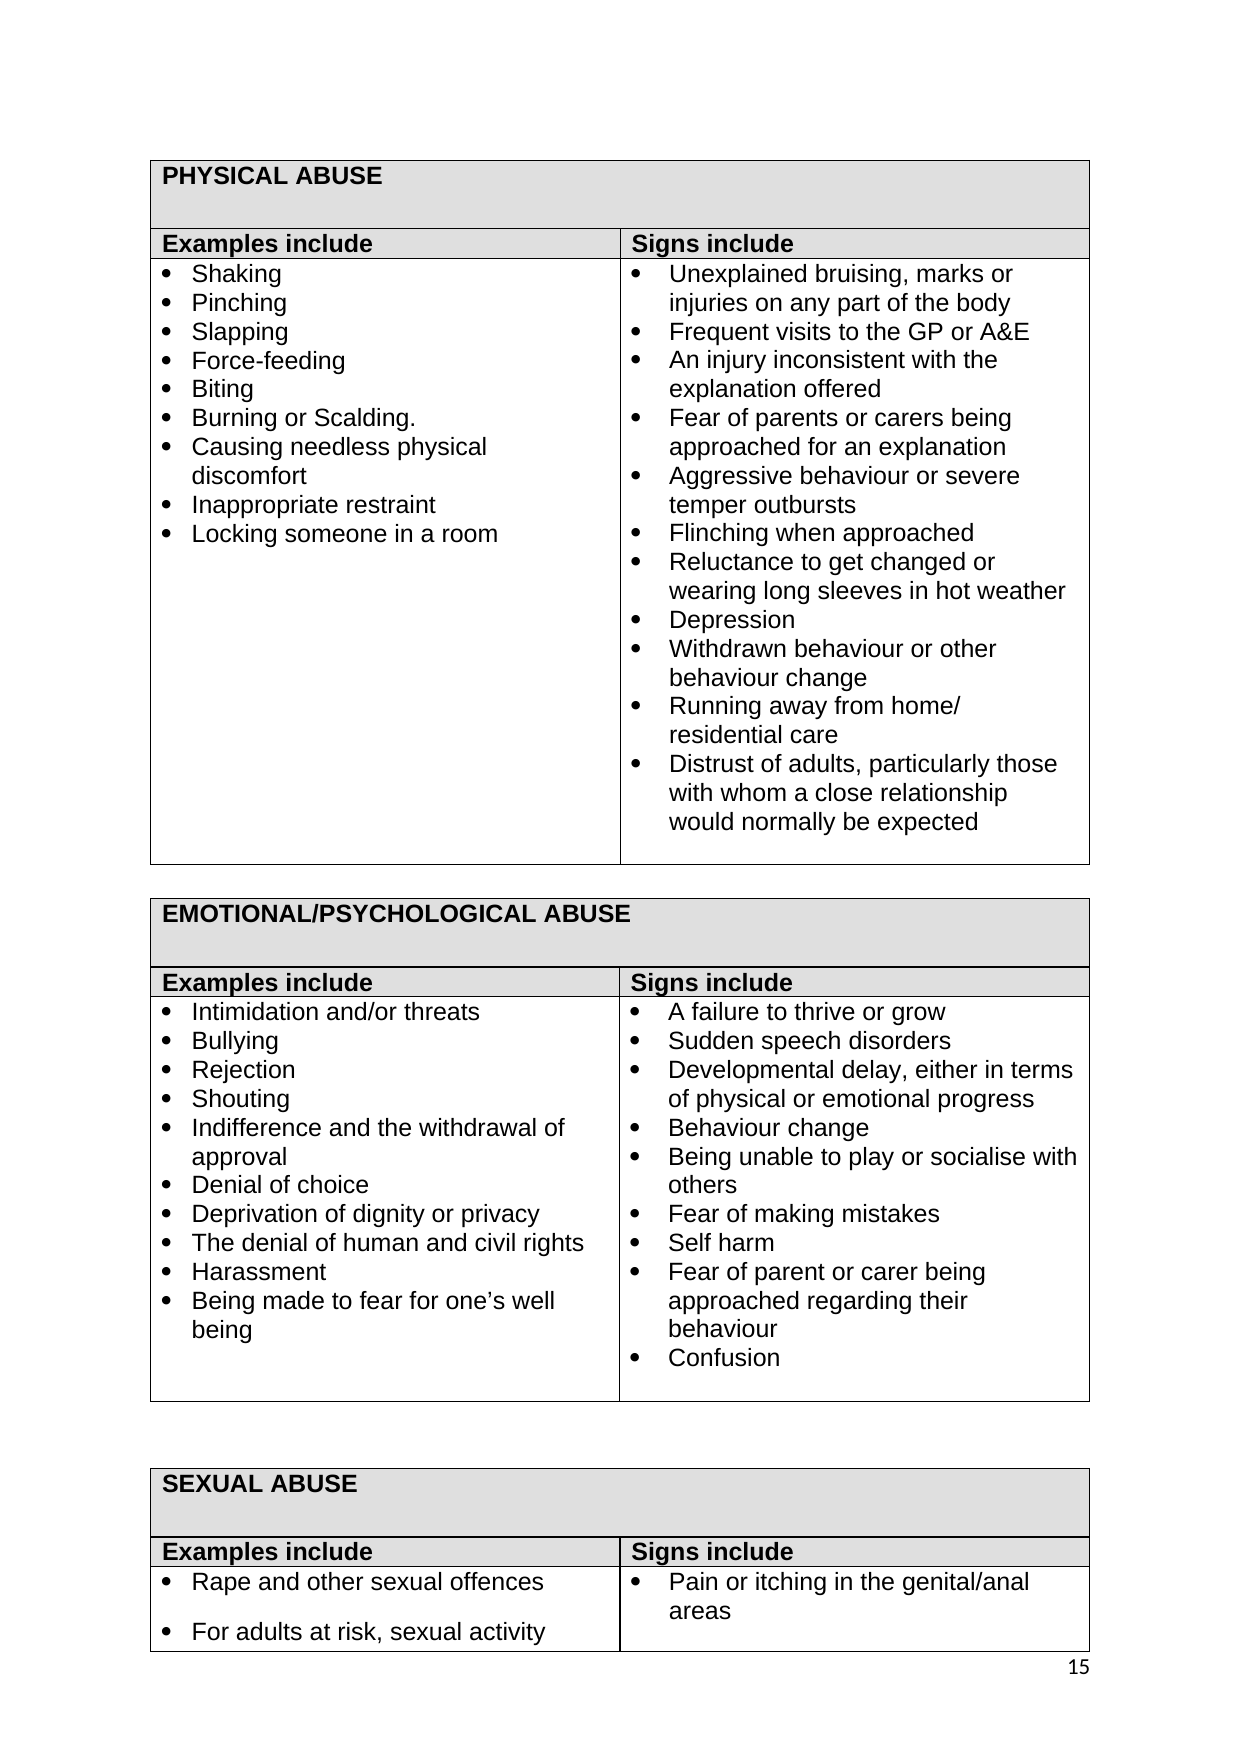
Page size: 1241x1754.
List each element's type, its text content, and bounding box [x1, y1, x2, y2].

table_cell Examples include [151, 229, 620, 258]
table_header PHYSICAL ABUSE [151, 161, 1089, 228]
table_cell A failure to thrive or grow Sudden speech disorders Developmental delay, either in terms of physical or emotional progress Behaviour change Being unable to play or socialise with others Fear of making mistakes Self harm Fear of parent or carer being approached regarding their behaviour Confusion [620, 997, 1089, 1401]
table_header EMOTIONAL/PSYCHOLOGICAL ABUSE [151, 899, 1089, 966]
table_cell Signs include [621, 229, 1089, 258]
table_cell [621, 1567, 1089, 1651]
table_cell Signs include [621, 1538, 1089, 1566]
table_cell Signs include [620, 968, 1089, 996]
table_cell Examples include [151, 1538, 619, 1566]
table_cell Shaking Pinching Slapping Force-feeding Biting Burning or Scalding. Causing needless physical discomfort Inappropriate restraint Locking someone in a room [151, 259, 620, 864]
table_header SEXUAL ABUSE [151, 1469, 1089, 1536]
table_cell Unexplained bruising, marks or injuries on any part of the body Frequent visits to the GP or A&E An injury inconsistent with the explanation offered Fear of parents or carers being approached for an explanation Aggressive behaviour or severe temper outbursts Flinching when approached Reluctance to get changed or wearing long sleeves in hot weather Depression Withdrawn behaviour or other behaviour change Running away from home/ residential care Distrust of adults, particularly those with whom a close relationship would normally be expected [621, 259, 1089, 864]
table_cell Examples include [151, 968, 619, 996]
table_cell Intimidation and/or threats Bullying Rejection Shouting Indifference and the withdrawal of approval Denial of choice Deprivation of dignity or privacy The denial of human and civil rights Harassment Being made to fear for one’s well being [151, 997, 619, 1401]
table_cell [151, 1567, 619, 1651]
